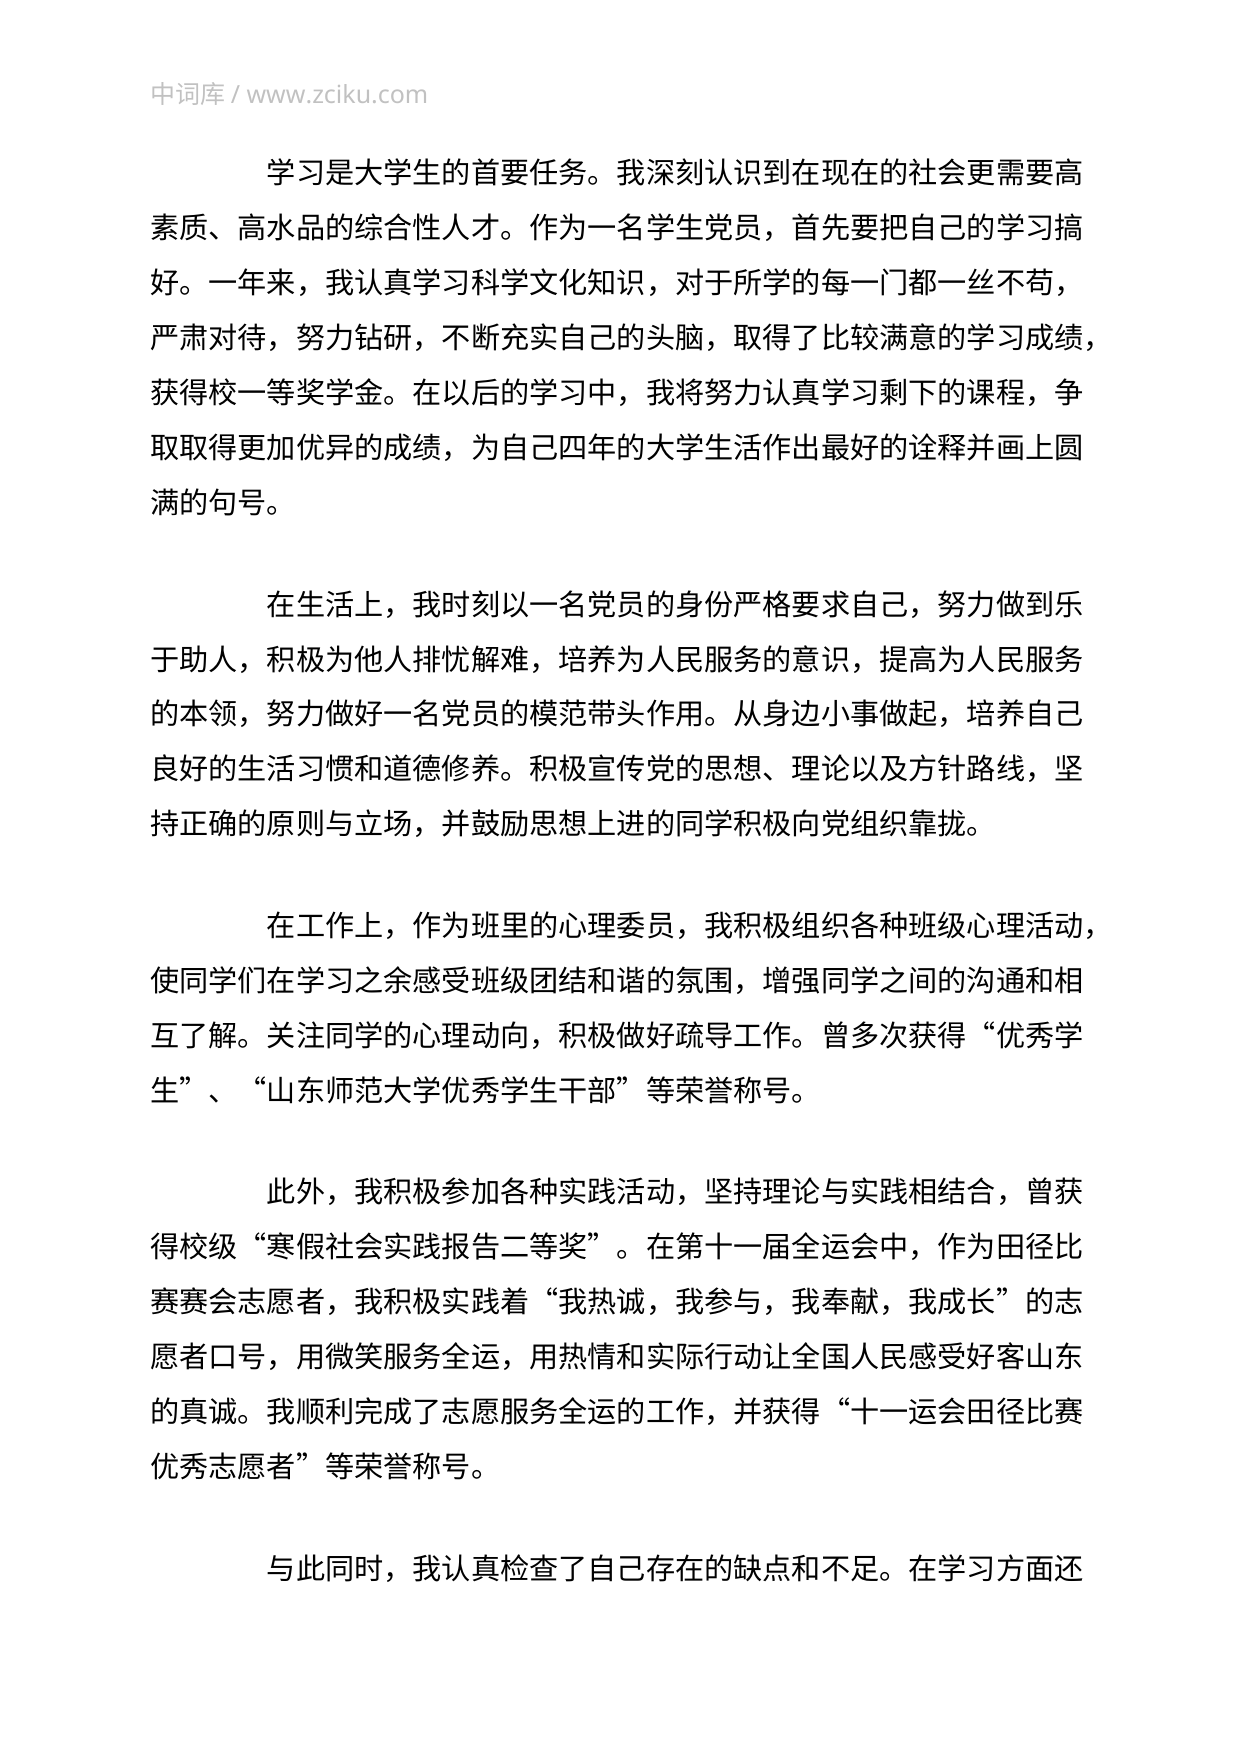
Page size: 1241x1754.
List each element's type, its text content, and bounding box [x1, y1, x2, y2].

text 学习是大学生的首要任务。我深刻认识到在现在的社会更需要高素质、高水品的综合性人才。作为一名学生党员，首先要把自己的学习搞好。一年来，我认真学习科学文化知识，对于所学的每一门都一丝不苟，严肃对待，努力钻研，不断充实自己的头脑，取得了比较满意的学习成绩，获得校一等奖学金。在以后的学习中，我将努力认真学习剩下的课程，争取取得更加优异的成绩，为自己四年的大学生活作出最好的诠释并画上圆满的句号。 [150, 150, 1090, 522]
text 此外，我积极参加各种实践活动，坚持理论与实践相结合，曾获得校级“寒假社会实践报告二等奖”。在第十一届全运会中，作为田径比赛赛会志愿者，我积极实践着“我热诚，我参与，我奉献，我成长”的志愿者口号，用微笑服务全运，用热情和实际行动让全国人民感受好客山东的真诚。我顺利完成了志愿服务全运的工作，并获得“十一运会田径比赛优秀志愿者”等荣誉称号。 [150, 1169, 1090, 1486]
text 在工作上，作为班里的心理委员，我积极组织各种班级心理活动，使同学们在学习之余感受班级团结和谐的氛围，增强同学之间的沟通和相互了解。关注同学的心理动向，积极做好疏导工作。曾多次获得“优秀学生”、“山东师范大学优秀学生干部”等荣誉称号。 [150, 902, 1090, 1109]
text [150, 1545, 1090, 1587]
text 在生活上，我时刻以一名党员的身份严格要求自己，努力做到乐于助人，积极为他人排忧解难，培养为人民服务的意识，提高为人民服务的本领，努力做好一名党员的模范带头作用。从身边小事做起，培养自己良好的生活习惯和道德修养。积极宣传党的思想、理论以及方针路线，坚持正确的原则与立场，并鼓励思想上进的同学积极向党组织靠拢。 [150, 581, 1090, 843]
